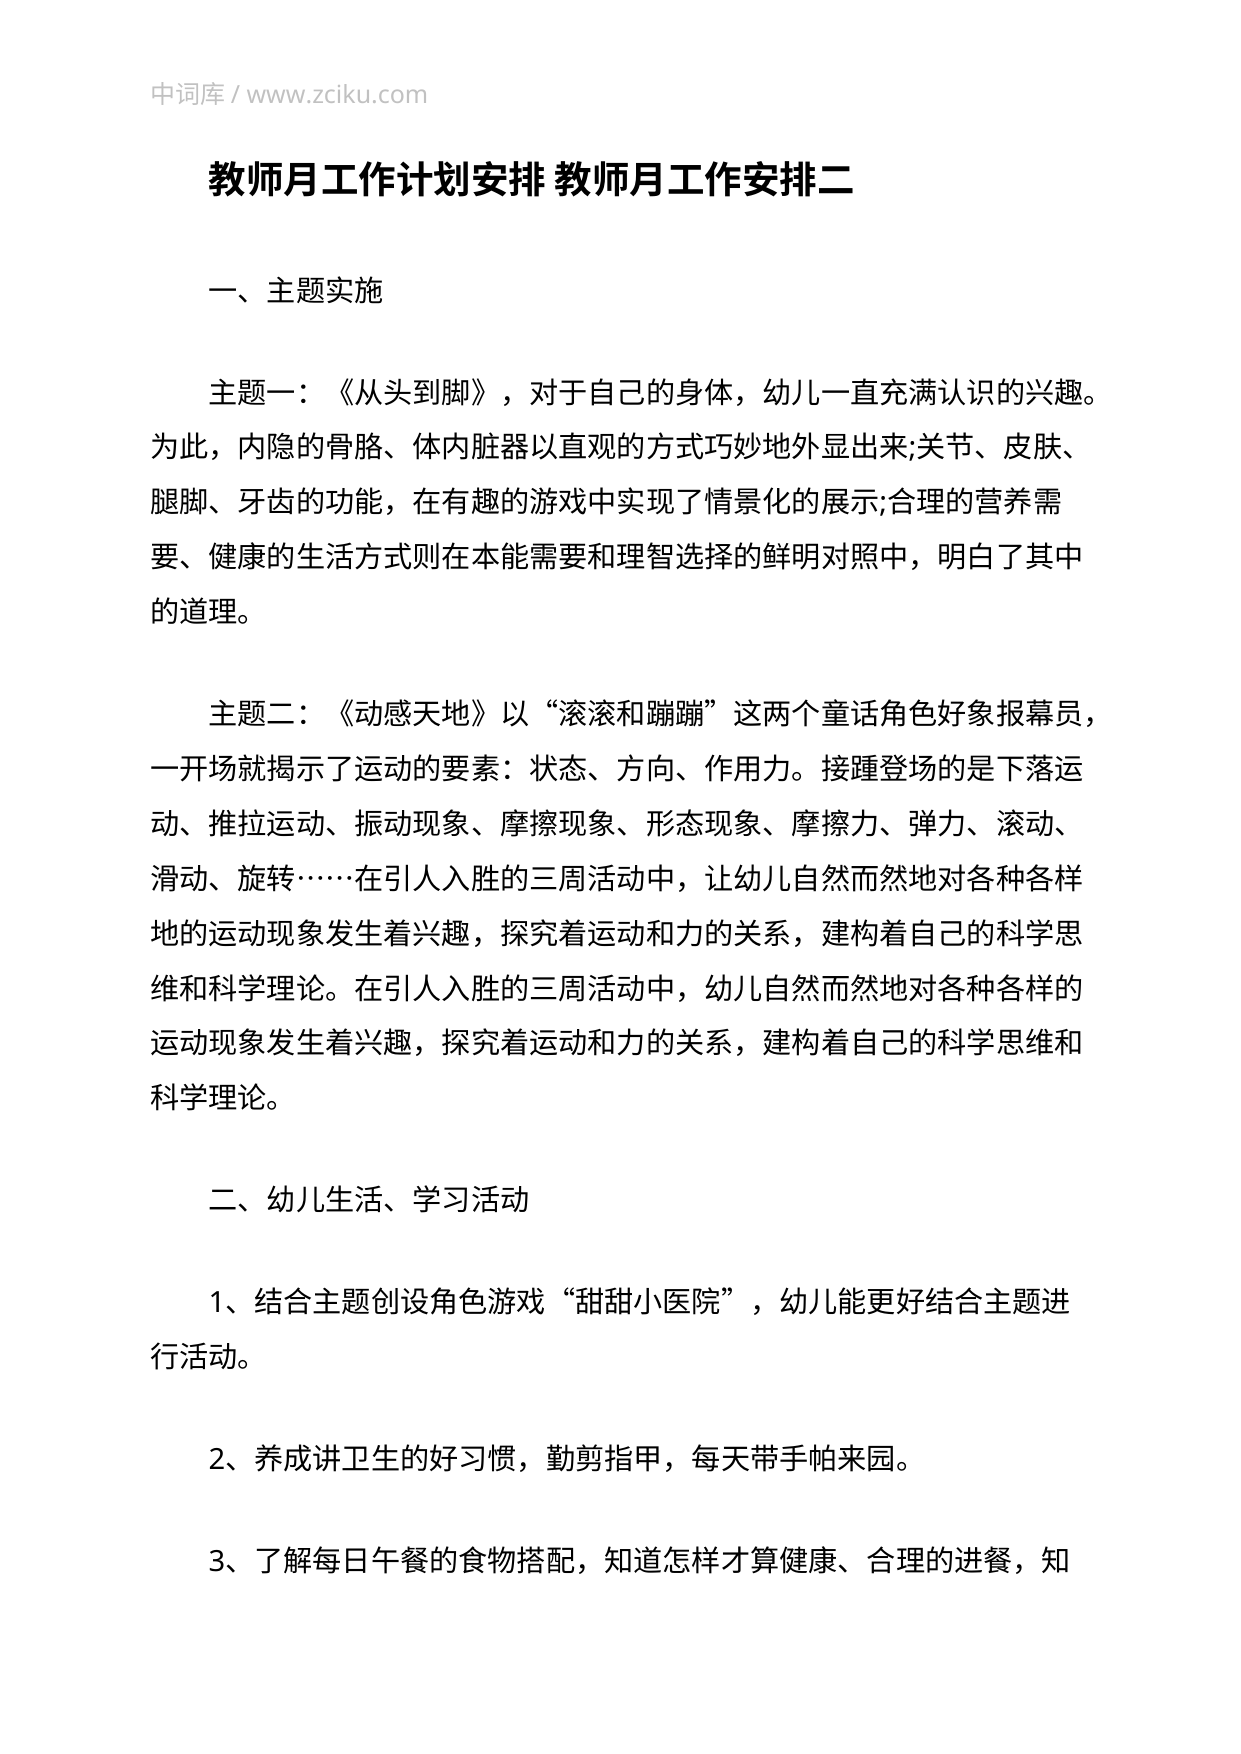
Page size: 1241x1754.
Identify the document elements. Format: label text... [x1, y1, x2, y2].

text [150, 1537, 1090, 1580]
text 2、养成讲卫生的好习惯，勤剪指甲，每天带手帕来园。 [150, 1435, 1090, 1478]
text 二、幼儿生活、学习活动 [150, 1177, 1090, 1219]
text 主题一：《从头到脚》，对于自己的身体，幼儿一直充满认识的兴趣。为此，内隐的骨胳、体内脏器以直观的方式巧妙地外显出来;关节、皮肤、腿脚、牙齿的功能，在有趣的游戏中实现了情景化的展示;合理的营养需要、健康的生活方式则在本能需要和理智选择的鲜明对照中，明白了其中的道理。 [150, 369, 1090, 631]
text 1、结合主题创设角色游戏“甜甜小医院”，幼儿能更好结合主题进行活动。 [150, 1278, 1090, 1376]
text 一、主题实施 [150, 267, 1090, 310]
text 教师月工作计划安排 教师月工作安排二 [150, 150, 1090, 204]
text 主题二：《动感天地》以“滚滚和蹦蹦”这两个童话角色好象报幕员，一开场就揭示了运动的要素：状态、方向、作用力。接踵登场的是下落运动、推拉运动、振动现象、摩擦现象、形态现象、摩擦力、弹力、滚动、滑动、旋转……在引人入胜的三周活动中，让幼儿自然而然地对各种各样地的运动现象发生着兴趣，探究着运动和力的关系，建构着自己的科学思维和科学理论。在引人入胜的三周活动中，幼儿自然而然地对各种各样的运动现象发生着兴趣，探究着运动和力的关系，建构着自己的科学思维和科学理论。 [150, 691, 1090, 1117]
